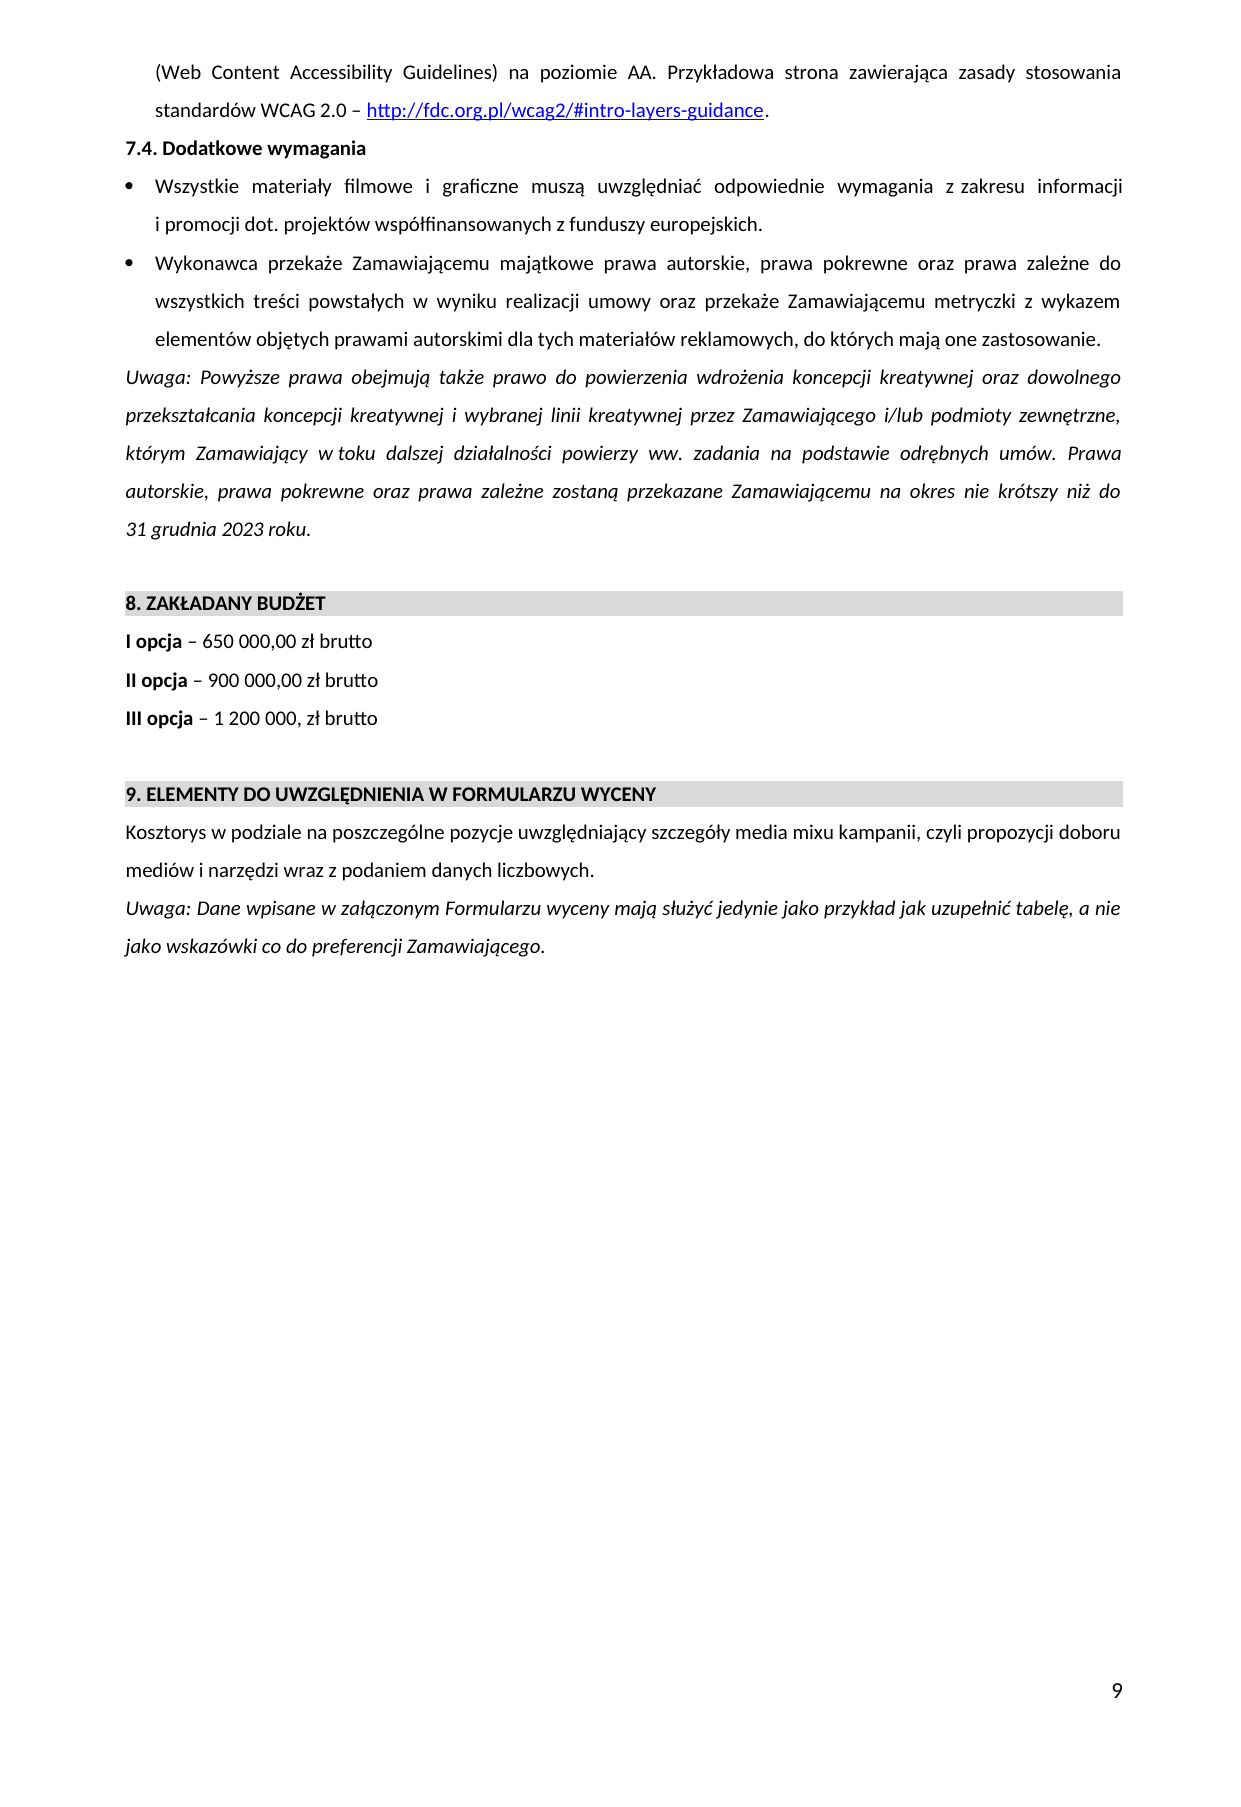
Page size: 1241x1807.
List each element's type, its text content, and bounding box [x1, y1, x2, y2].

list 7.4. Dodatkowe wymagania [125, 135, 1123, 161]
list Wykonawca przekaże Zamawiającemu majątkowe prawa autorskie, prawa pokrewne oraz prawa zależne do wszystkich treści powstałych w wyniku realizacji umowy oraz przekaże Zamawiającemu metryczki z wykazem elementów objętych prawami autorskimi dla tych materiałów reklamowych, do których mają one zastosowanie. [125, 250, 1123, 351]
text Uwaga: Dane wpisane w załączonym Formularzu wyceny mają służyć jedynie jako przykład jak uzupełnić tabelę, a nie jako wskazówki co do preferencji Zamawiającego. [125, 896, 1123, 959]
text II opcja – 900 000,00 zł brutto [125, 667, 1123, 692]
list Wszystkie materiały filmowe i graficzne muszą uwzględniać odpowiednie wymagania z zakresu informacji i promocji dot. projektów współfinansowanych z funduszy europejskich. [125, 173, 1123, 237]
text Kosztorys w podziale na poszczególne pozycje uwzględniający szczegóły media mixu kampanii, czyli propozycji doboru mediów i narzędzi wraz z podaniem danych liczbowych. [125, 819, 1123, 883]
text Uwaga: Powyższe prawa obejmują także prawo do powierzenia wdrożenia koncepcji kreatywnej oraz dowolnego przekształcania koncepcji kreatywnej i wybranej linii kreatywnej przez Zamawiającego i/lub podmioty zewnętrzne, którym Zamawiający w toku dalszej działalności powierzy ww. zadania na podstawie odrębnych umów. Prawa autorskie, prawa pokrewne oraz prawa zależne zostaną przekazane Zamawiającemu na okres nie krótszy niż do 31 grudnia 2023 roku. [125, 364, 1123, 542]
text 9. ELEMENTY DO UWZGLĘDNIENIA W FORMULARZU WYCENY [125, 781, 1123, 807]
text I opcja – 650 000,00 zł brutto [125, 629, 1123, 654]
text 8. ZAKŁADANY BUDŻET [125, 591, 1123, 616]
text III opcja – 1 200 000, zł brutto [125, 705, 1123, 730]
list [125, 59, 1123, 123]
